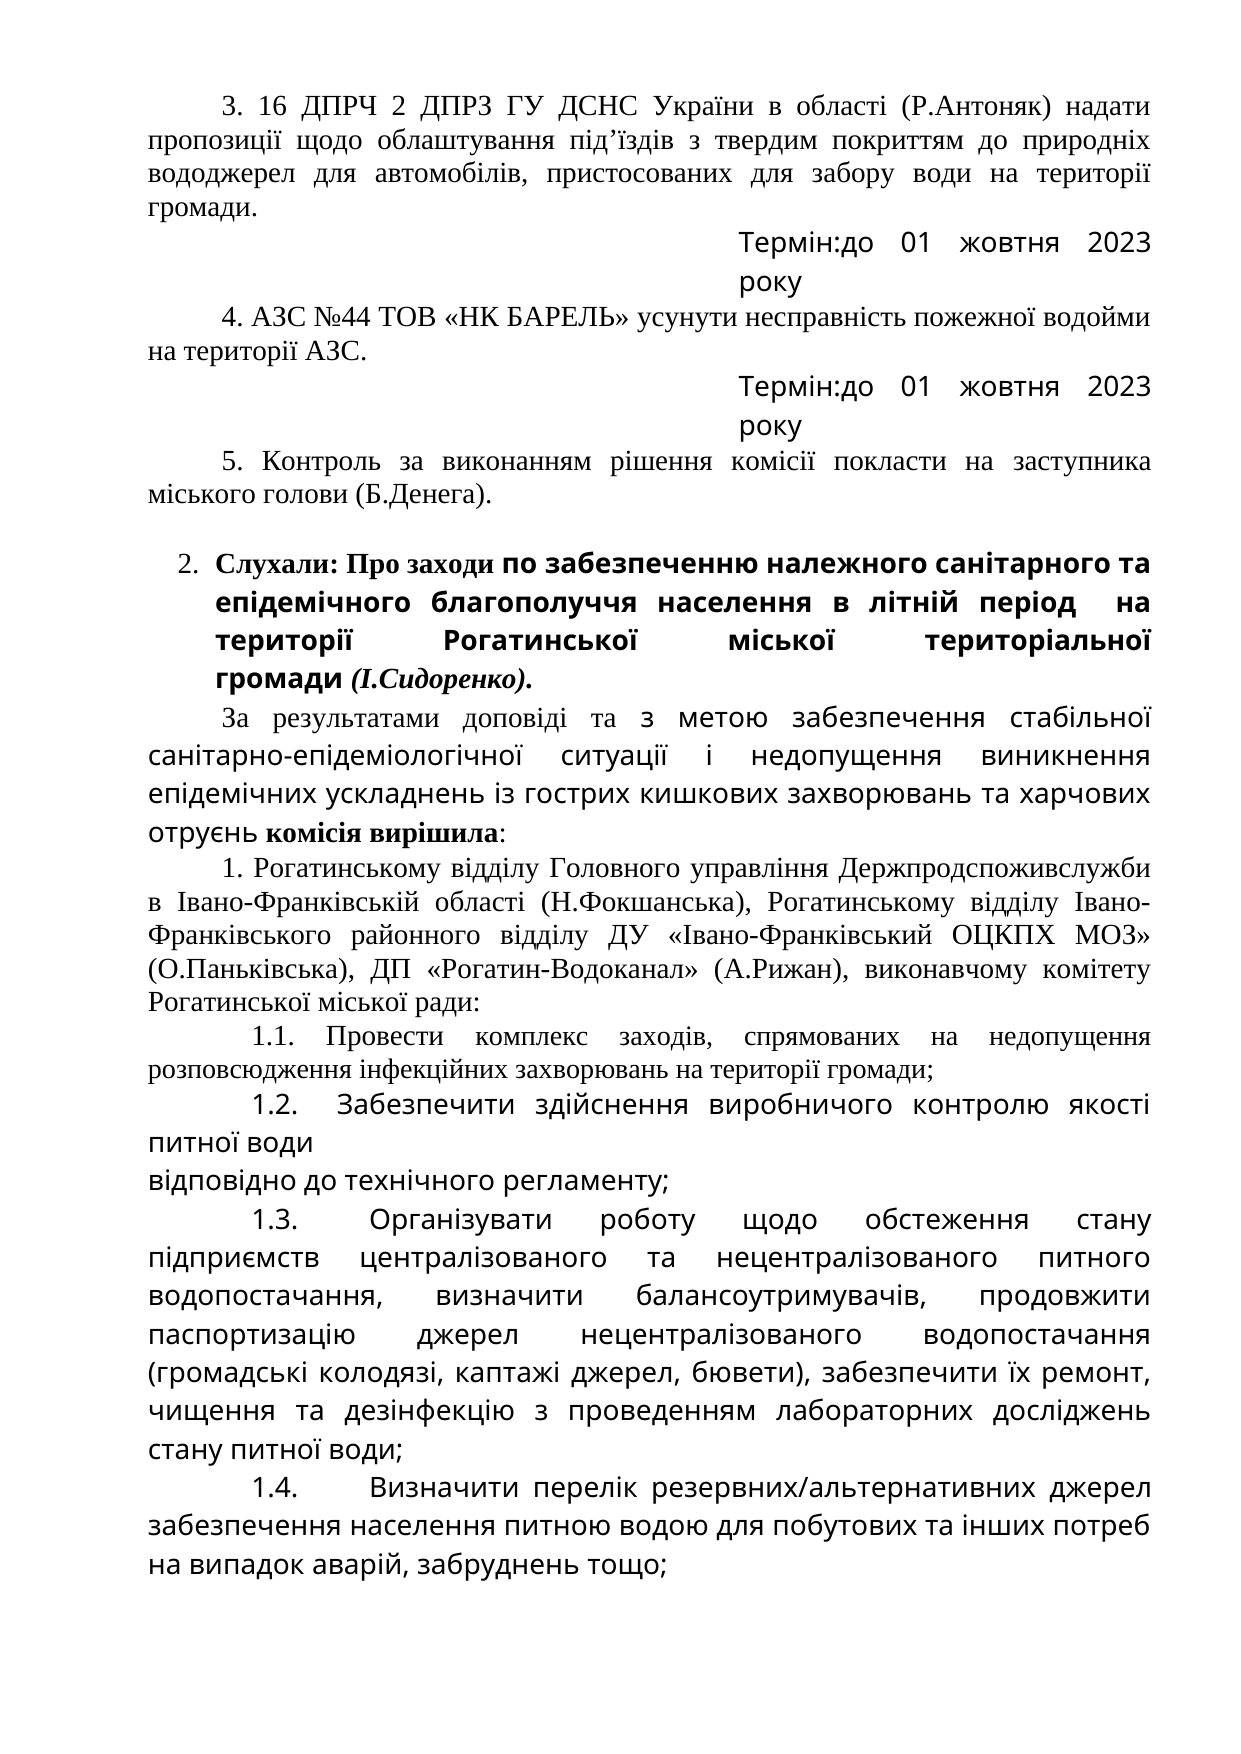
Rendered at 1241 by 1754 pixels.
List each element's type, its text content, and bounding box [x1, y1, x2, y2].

text За результатами доповіді та з метою забезпечення стабільної санітарно-епідеміологічної ситуації і недопущення виникнення епідемічних ускладнень із гострих кишкових захворювань та харчових отруєнь комісія вирішила: [148, 697, 1152, 850]
list Слухали: Про заходи по забезпеченню належного санітарного та епідемічного благополуччя населення в літній період на території Рогатинської міської територіальної громади (І.Сидоренко). [177, 544, 1152, 697]
text 1. Рогатинському відділу Головного управління Держпродспоживслужби в Івано-Франківській області (Н.Фокшанська), Рогатинському відділу Івано-Франківського районного відділу ДУ «Івано-Франківський ОЦКПХ МОЗ» (О.Паньківська), ДП «Рогатин-Водоканал» (А.Рижан), виконавчому комітету Рогатинської міської ради: [148, 850, 1152, 1018]
text відповідно до технічного регламенту; [148, 1161, 1152, 1199]
list Організувати роботу щодо обстеження стану підприємств централізованого та нецентралізованого питного водопостачання, визначити балансоутримувачів, продовжити паспортизацію джерел нецентралізованого водопостачання (громадські колодязі, каптажі джерел, бювети), забезпечити їх ремонт, чищення та дезінфекцію з проведенням лабораторних досліджень стану питної води; [148, 1199, 1152, 1467]
list Визначити перелік резервних/альтернативних джерел забезпечення населення питною водою для побутових та інших потреб на випадок аварій, забруднень тощо; [148, 1467, 1152, 1582]
list 4. АЗС №44 ТОВ «НК БАРЕЛЬ» усунути несправність пожежної водойми на території АЗС. [148, 299, 1152, 366]
list 5. Контроль за виконанням рішення комісії покласти на заступника міського голови (Б.Денега). [148, 443, 1152, 510]
text 1.2. Забезпечити здійснення виробничого контролю якості питної води [148, 1084, 1152, 1161]
text Термін:до 01 жовтня 2023 року [738, 223, 1152, 299]
text Термін:до 01 жовтня 2023 року [738, 366, 1152, 443]
text 1.1. Провести комплекс заходів, спрямованих на недопущення розповсюдження інфекційних захворювань на території громади; [148, 1018, 1152, 1084]
text 3. 16 ДПРЧ 2 ДПРЗ ГУ ДСНС України в області (Р.Антоняк) надати пропозиції щодо облаштування під’їздів з твердим покриттям до природніх вододжерел для автомобілів, пристосованих для забору води на території громади. [148, 88, 1152, 223]
